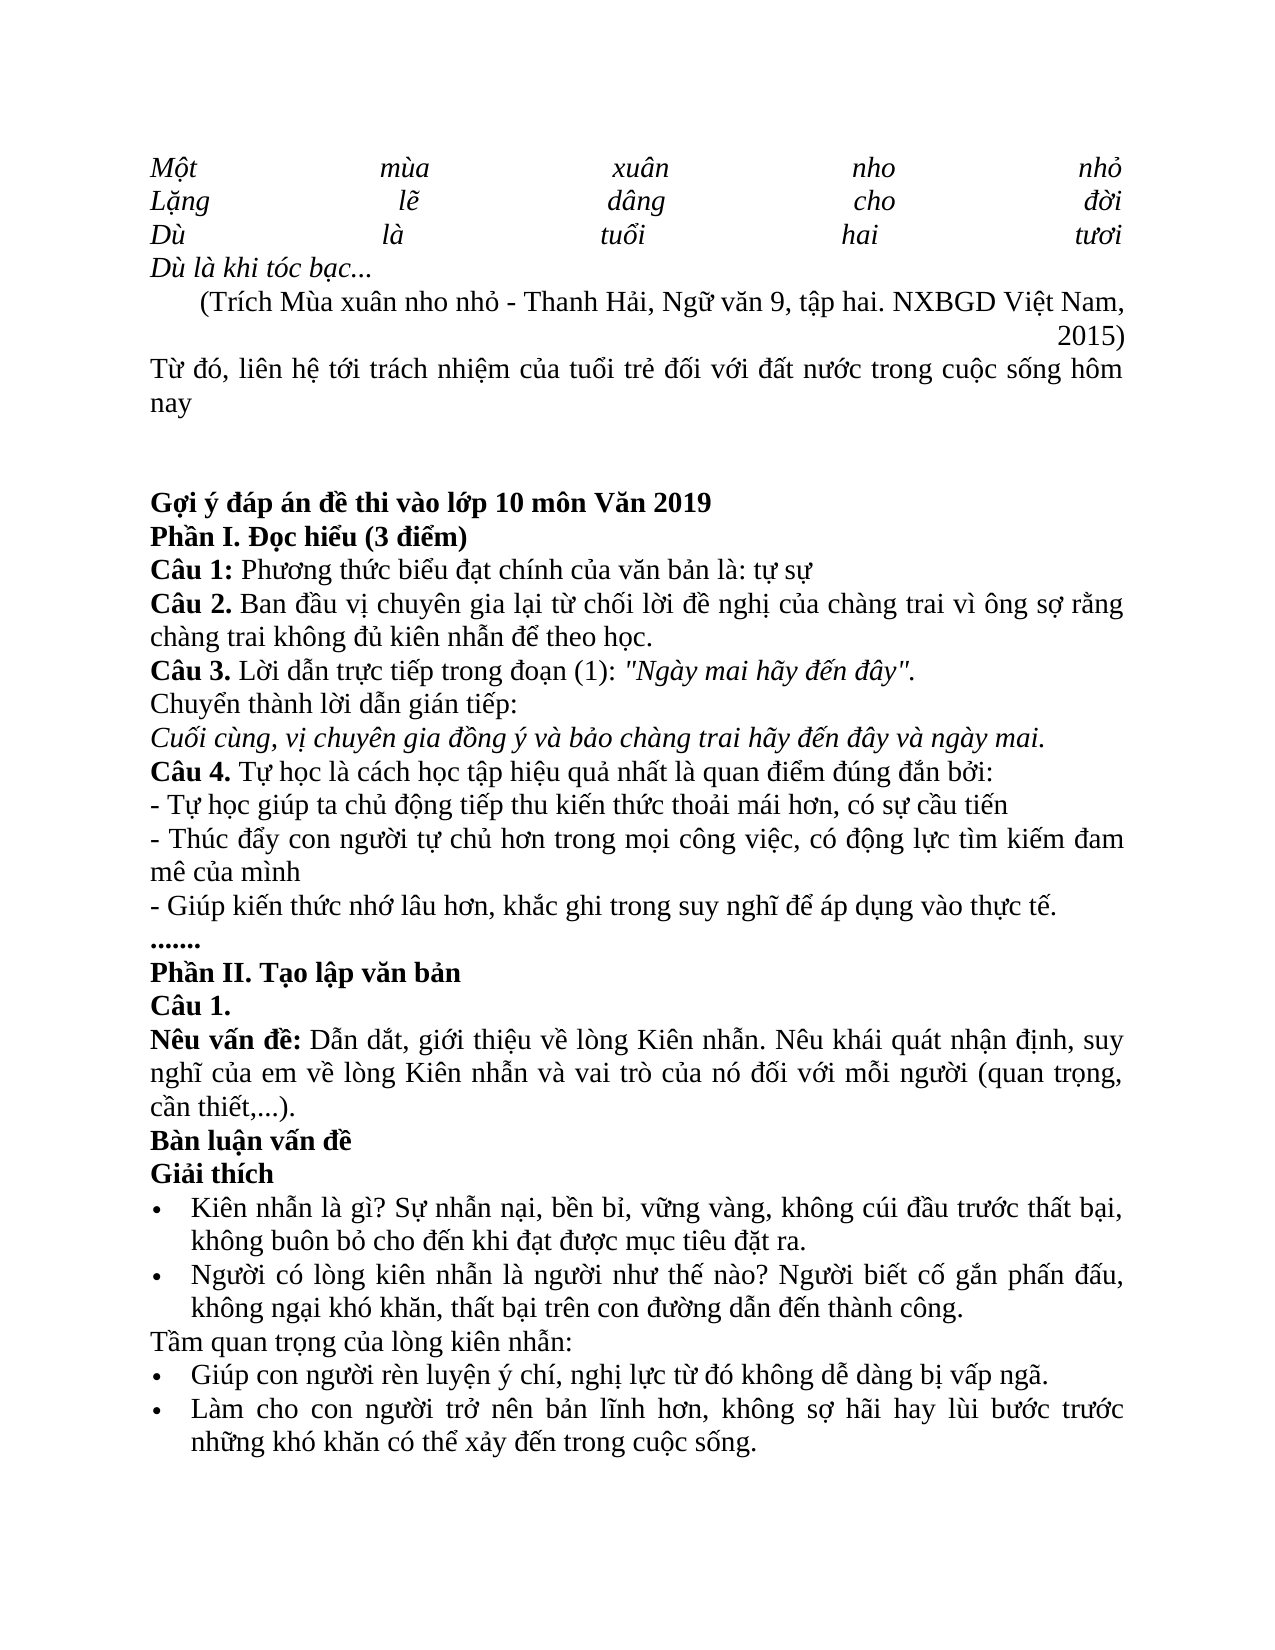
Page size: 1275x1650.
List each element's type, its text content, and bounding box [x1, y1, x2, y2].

text Câu 2. Ban đầu vị chuyên gia lại từ chối lời đề nghị của chàng trai vì ông sợ rằng chàng trai không đủ kiên nhẫn để theo học. [150, 586, 1125, 653]
text Nêu vấn đề: Dẫn dắt, giới thiệu về lòng Kiên nhẫn. Nêu khái quát nhận định, suy nghĩ của em về lòng Kiên nhẫn và vai trò của nó đối với mỗi người (quan trọng, cần thiết,...). [150, 1022, 1125, 1123]
text Câu 4. Tự học là cách học tập hiệu quả nhất là quan điểm đúng đắn bởi: [150, 754, 1125, 787]
text (Trích Mùa xuân nho nhỏ - Thanh Hải, Ngữ văn 9, tập hai. NXBGD Việt Nam, 2015) [150, 284, 1125, 351]
list Người có lòng kiên nhẫn là người như thế nào? Người biết cố gắn phấn đấu, không ngại khó khăn, thất bại trên con đường dẫn đến thành công. [153, 1257, 1125, 1324]
text Một mùa xuân nho nhỏ Lặng lẽ dâng cho đời Dù là tuổi hai tươi Dù là khi tóc bạc... [150, 150, 1125, 284]
list Giúp con người rèn luyện ý chí, nghị lực từ đó không dễ dàng bị vấp ngã. [153, 1357, 1125, 1391]
text Tầm quan trọng của lòng kiên nhẫn: [150, 1324, 1125, 1357]
text Gợi ý đáp án đề thi vào lớp 10 môn Văn 2019 [150, 485, 1125, 519]
text Từ đó, liên hệ tới trách nhiệm của tuổi trẻ đối với đất nước trong cuộc sống hôm nay [150, 351, 1125, 418]
text Câu 1: Phương thức biểu đạt chính của văn bản là: tự sự [150, 552, 1125, 586]
text Câu 1. [150, 988, 1125, 1022]
text - Giúp kiến thức nhớ lâu hơn, khắc ghi trong suy nghĩ để áp dụng vào thực tế. [150, 888, 1125, 921]
list Kiên nhẫn là gì? Sự nhẫn nại, bền bỉ, vững vàng, không cúi đầu trước thất bại, không buôn bỏ cho đến khi đạt được mục tiêu đặt ra. [153, 1190, 1125, 1257]
text Cuối cùng, vị chuyên gia đồng ý và bảo chàng trai hãy đến đây và ngày mai. [150, 720, 1125, 754]
text Giải thích [150, 1156, 1125, 1190]
text Câu 3. Lời dẫn trực tiếp trong đoạn (1): "Ngày mai hãy đến đây". [150, 653, 1125, 687]
text ....... [150, 921, 1125, 955]
text Bàn luận vấn đề [150, 1123, 1125, 1156]
text Phần II. Tạo lập văn bản [150, 955, 1125, 988]
text - Tự học giúp ta chủ động tiếp thu kiến thức thoải mái hơn, có sự cầu tiến [150, 787, 1125, 821]
text - Thúc đẩy con người tự chủ hơn trong mọi công việc, có động lực tìm kiếm đam mê của mình [150, 821, 1125, 888]
list Làm cho con người trở nên bản lĩnh hơn, không sợ hãi hay lùi bước trước những khó khăn có thể xảy đến trong cuộc sống. [153, 1391, 1125, 1458]
text Phần I. Đọc hiểu (3 điểm) [150, 519, 1125, 552]
text Chuyển thành lời dẫn gián tiếp: [150, 687, 1125, 720]
